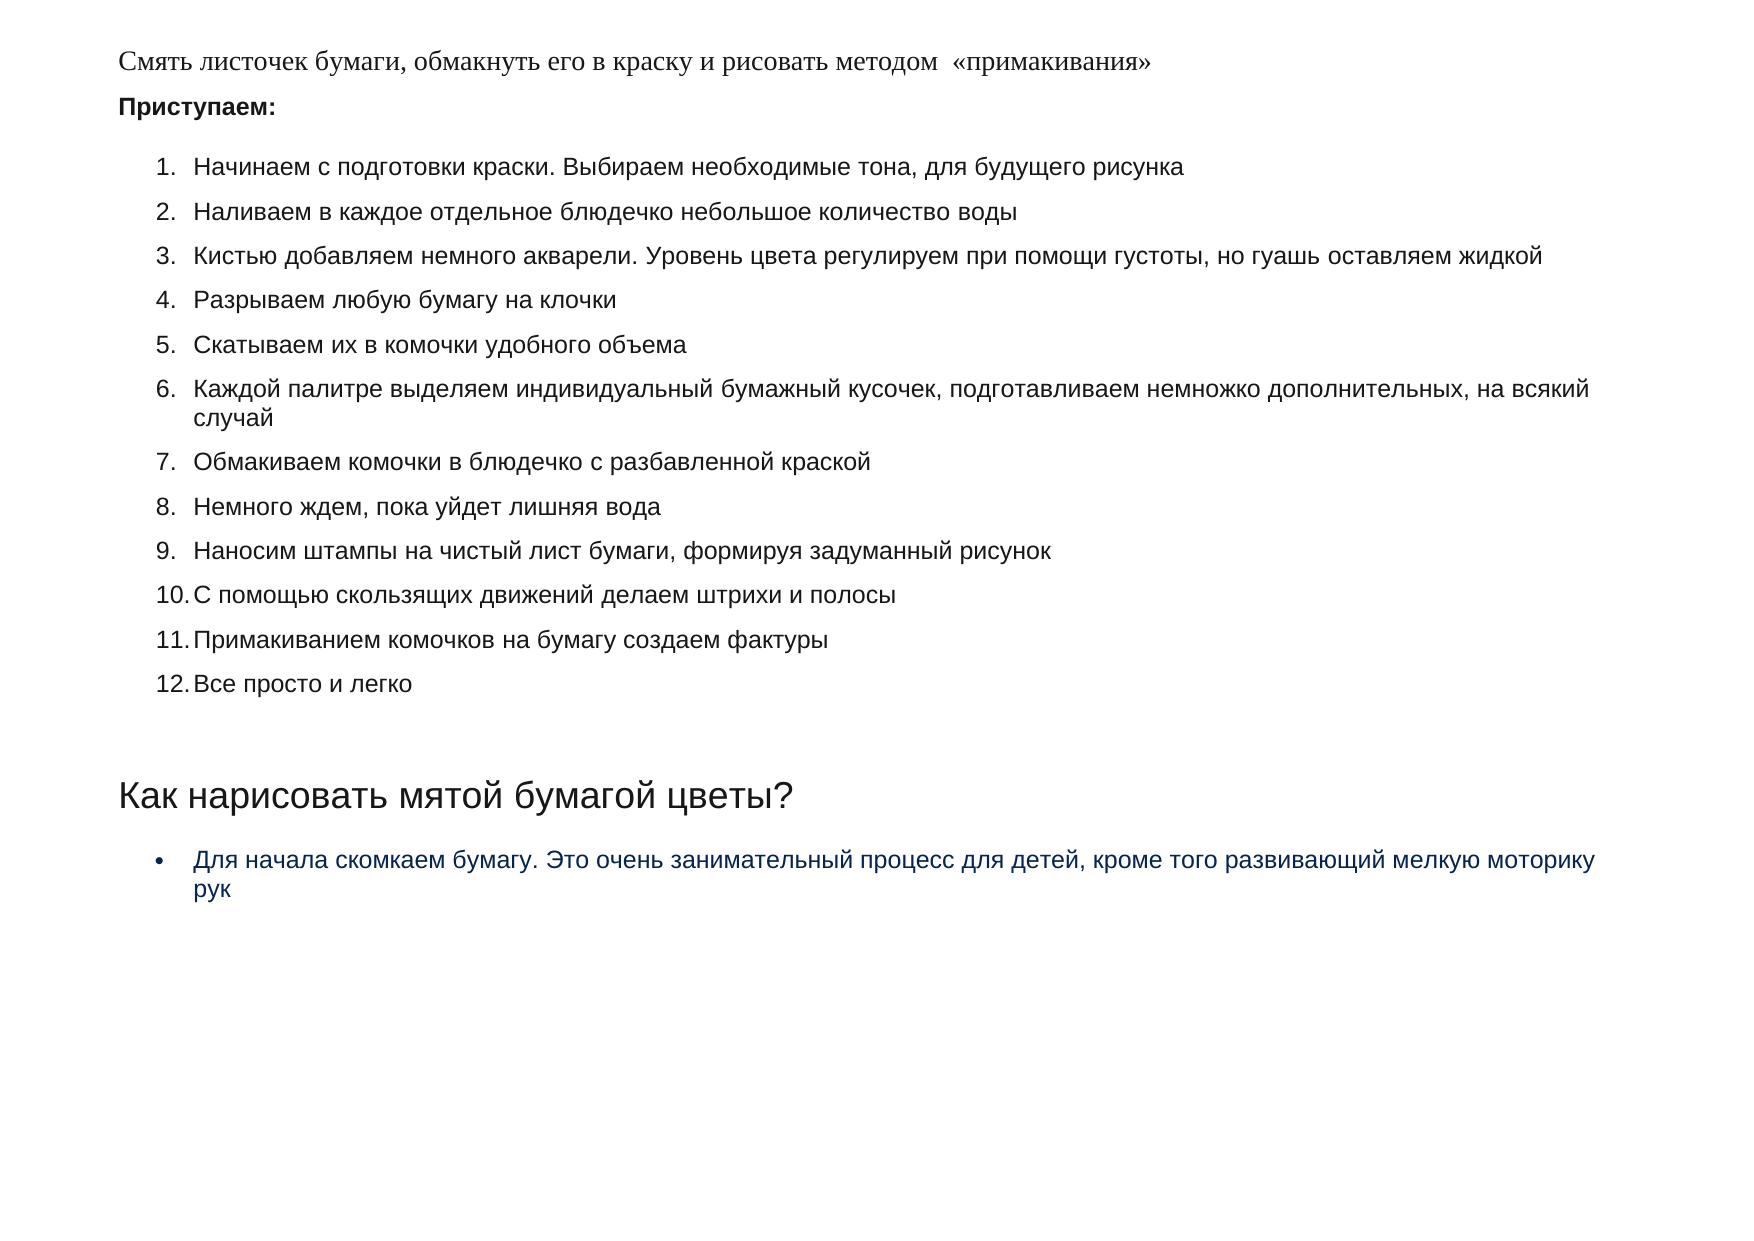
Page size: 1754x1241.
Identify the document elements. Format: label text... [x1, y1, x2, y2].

text Как нарисовать мятой бумагой цветы? [118, 773, 1636, 816]
list Скатываем их в комочки удобного объема [156, 330, 1636, 359]
list Примакиванием комочков на бумагу создаем фактуры [156, 625, 1636, 654]
text Приступаем: [118, 92, 1636, 121]
text Смять листочек бумаги, обмакнуть его в краску и рисовать методом «примакивания» [118, 44, 1636, 77]
list С помощью скользящих движений делаем штрихи и полосы [156, 581, 1636, 609]
list Каждой палитре выделяем индивидуальный бумажный кусочек, подготавливаем немножко дополнительных, на всякий случай [156, 374, 1636, 432]
list Для начала скомкаем бумагу. Это очень занимательный процесс для детей, кроме того развивающий мелкую моторику рук [156, 845, 1636, 903]
list Наливаем в каждое отдельное блюдечко небольшое количество воды [156, 197, 1636, 226]
list Кистью добавляем немного акварели. Уровень цвета регулируем при помощи густоты, но гуашь оставляем жидкой [156, 241, 1636, 270]
list Начинаем с подготовки краски. Выбираем необходимые тона, для будущего рисунка [156, 152, 1636, 181]
list Обмакиваем комочки в блюдечко с разбавленной краской [156, 447, 1636, 476]
list Все просто и легко [156, 669, 1636, 698]
list Разрываем любую бумагу на клочки [156, 286, 1636, 314]
list Наносим штампы на чистый лист бумаги, формируя задуманный рисунок [156, 536, 1636, 565]
list Немного ждем, пока уйдет лишняя вода [156, 492, 1636, 521]
